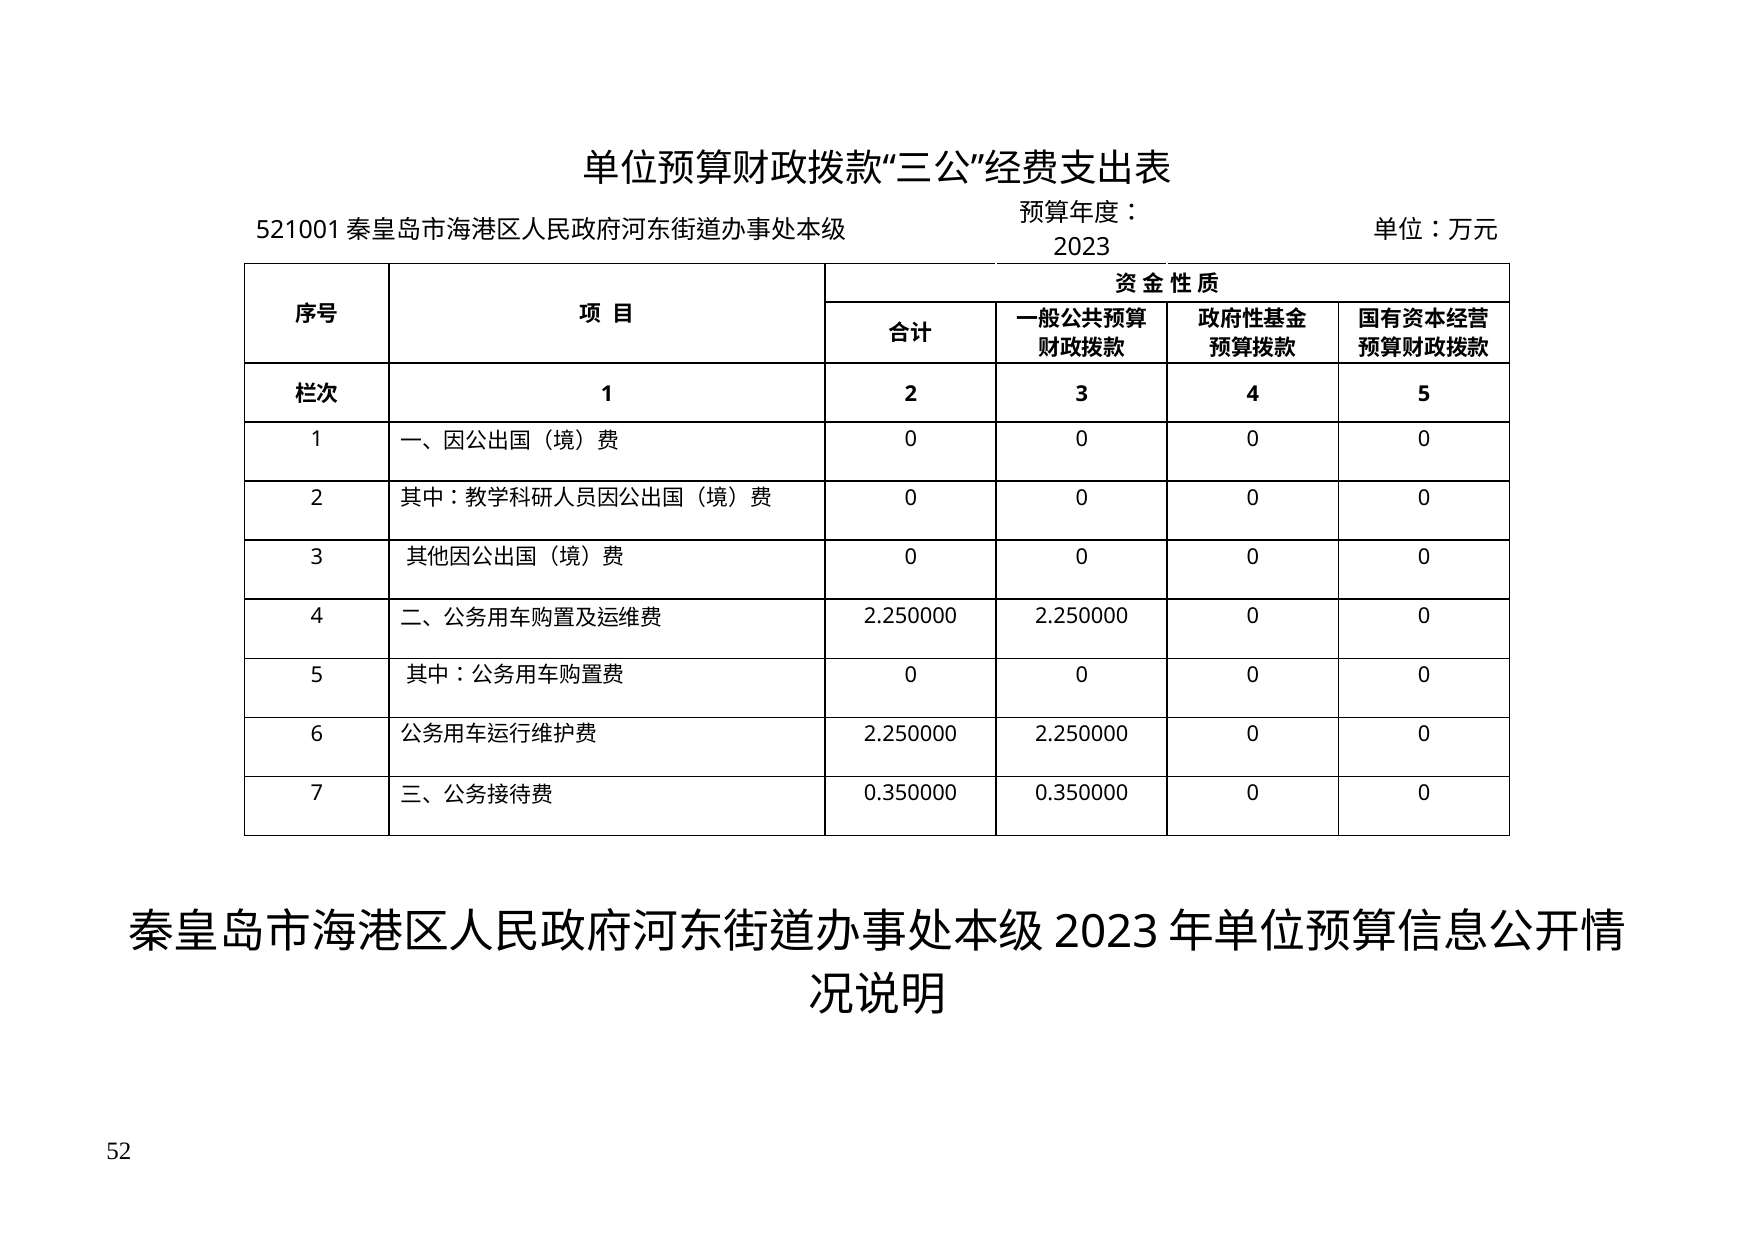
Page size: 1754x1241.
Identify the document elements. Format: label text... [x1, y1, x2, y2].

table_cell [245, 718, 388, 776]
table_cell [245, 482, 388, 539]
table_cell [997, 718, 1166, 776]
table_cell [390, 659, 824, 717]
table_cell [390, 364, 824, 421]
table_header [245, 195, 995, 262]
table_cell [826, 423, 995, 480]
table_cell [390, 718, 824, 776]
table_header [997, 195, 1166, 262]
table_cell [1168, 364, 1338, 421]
text 单位预算财政拨款“三公”经费支出表 [106, 142, 1648, 193]
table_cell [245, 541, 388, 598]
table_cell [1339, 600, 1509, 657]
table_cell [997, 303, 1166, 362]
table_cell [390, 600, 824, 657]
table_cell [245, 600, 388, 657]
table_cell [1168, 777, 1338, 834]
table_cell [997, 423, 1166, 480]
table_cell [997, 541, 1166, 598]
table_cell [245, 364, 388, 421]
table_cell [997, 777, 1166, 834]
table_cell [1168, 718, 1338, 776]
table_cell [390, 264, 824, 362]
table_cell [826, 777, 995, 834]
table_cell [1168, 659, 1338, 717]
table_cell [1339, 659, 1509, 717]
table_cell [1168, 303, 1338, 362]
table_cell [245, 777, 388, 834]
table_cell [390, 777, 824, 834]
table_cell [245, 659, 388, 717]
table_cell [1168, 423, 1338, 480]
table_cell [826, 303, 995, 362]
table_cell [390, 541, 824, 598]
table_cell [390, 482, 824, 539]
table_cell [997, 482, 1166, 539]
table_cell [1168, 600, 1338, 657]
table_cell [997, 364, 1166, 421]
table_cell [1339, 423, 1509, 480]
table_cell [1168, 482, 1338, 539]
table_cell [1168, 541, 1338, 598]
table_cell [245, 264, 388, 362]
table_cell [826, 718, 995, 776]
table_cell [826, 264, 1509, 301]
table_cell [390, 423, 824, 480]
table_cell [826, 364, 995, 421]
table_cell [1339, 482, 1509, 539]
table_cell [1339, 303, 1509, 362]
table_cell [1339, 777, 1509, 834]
text 秦皇岛市海港区人民政府河东街道办事处本级2023年单位预算信息公开情况说明 [106, 898, 1648, 1023]
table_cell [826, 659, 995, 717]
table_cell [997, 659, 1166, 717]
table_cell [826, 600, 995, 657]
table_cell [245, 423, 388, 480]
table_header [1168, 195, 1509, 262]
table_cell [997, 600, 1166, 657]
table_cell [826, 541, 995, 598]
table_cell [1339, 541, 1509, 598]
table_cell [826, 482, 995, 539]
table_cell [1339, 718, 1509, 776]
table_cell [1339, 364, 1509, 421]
